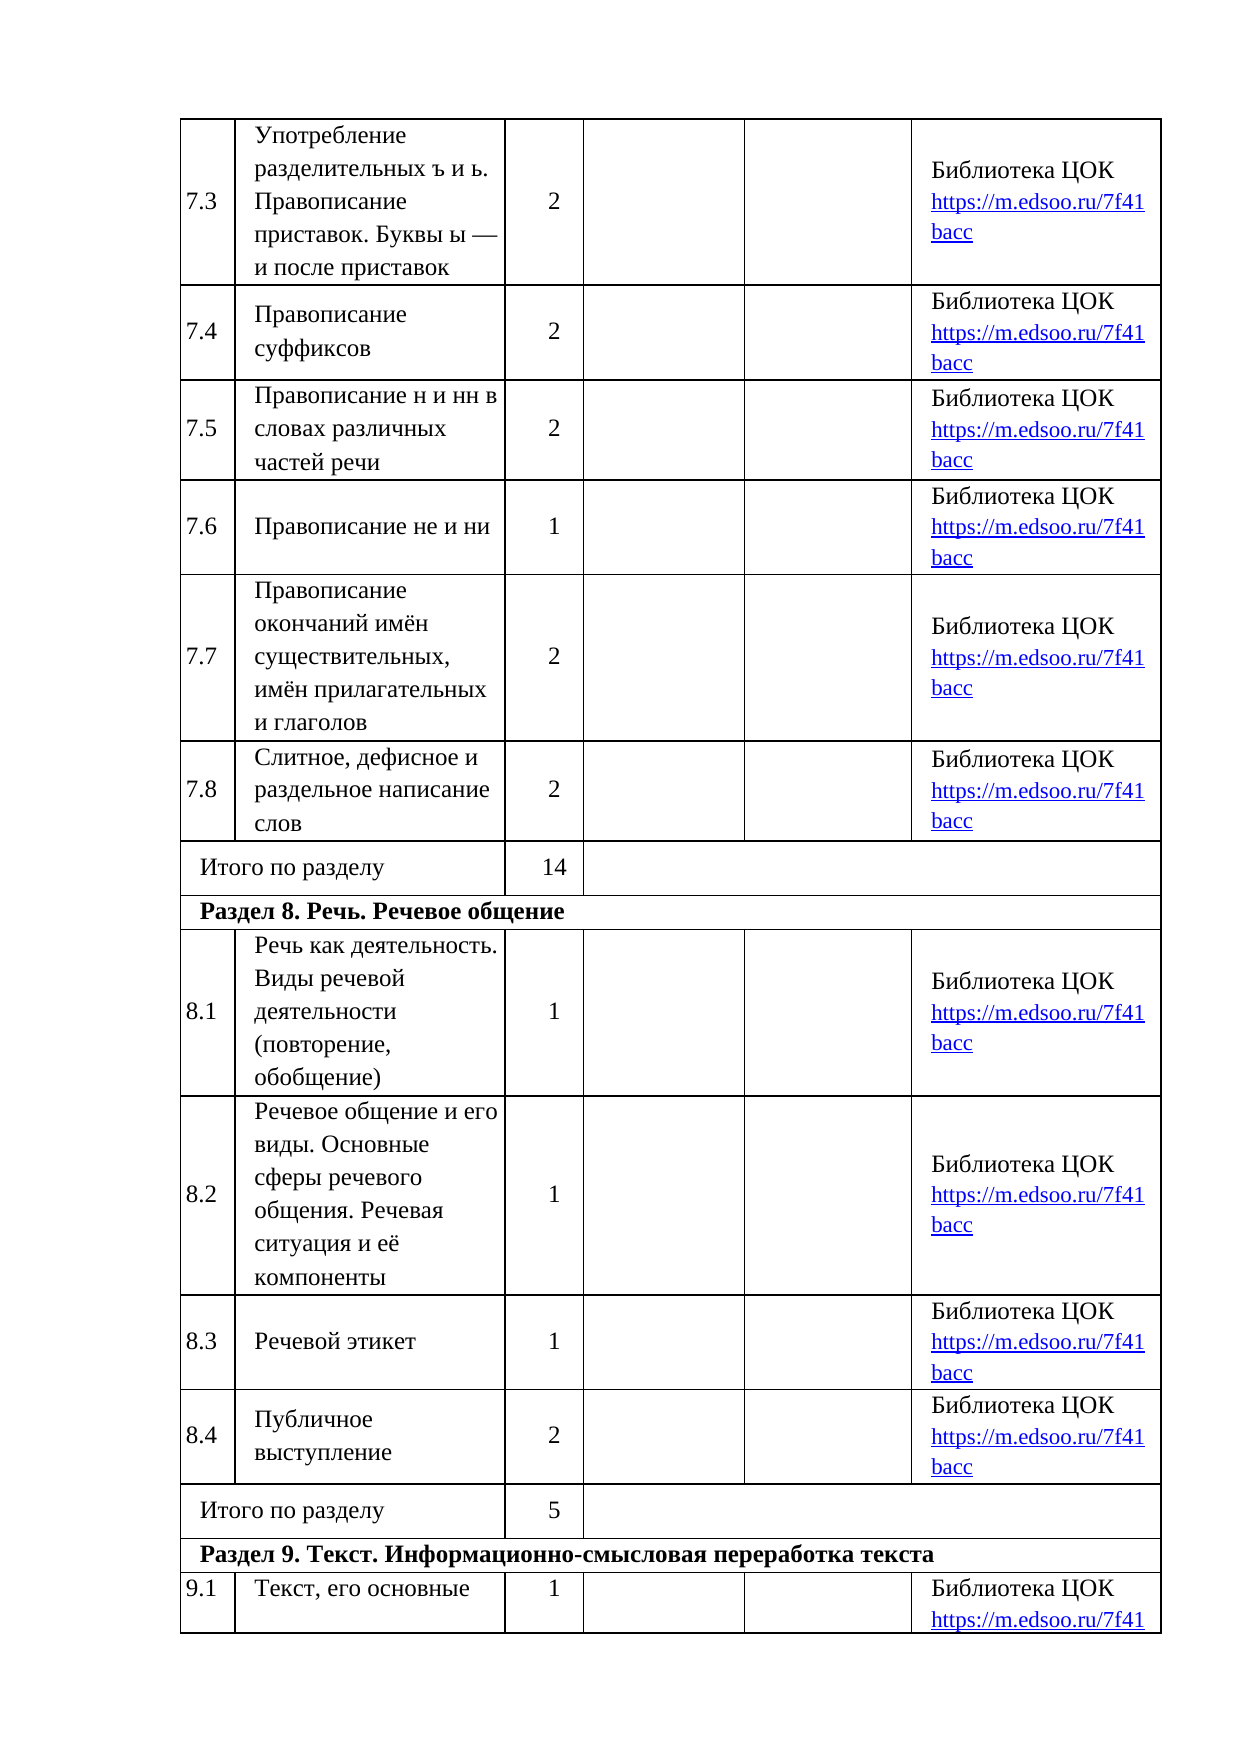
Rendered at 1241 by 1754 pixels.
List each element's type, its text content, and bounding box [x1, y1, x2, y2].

table_cell Библиотека ЦОК https://m.edsoo.ru/7f41bacc [912, 575, 1160, 740]
table_cell 7.7 [181, 575, 234, 740]
table_cell 5 [506, 1485, 583, 1538]
table_cell Раздел 8. Речь. Речевое общение [181, 896, 1160, 929]
table_cell [745, 120, 911, 284]
table_cell [584, 1296, 744, 1389]
table_cell 1 [506, 481, 583, 574]
table_cell 2 [506, 1390, 583, 1483]
table_cell Слитное, дефисное и раздельное написание слов [236, 742, 504, 840]
table_cell 1 [506, 930, 583, 1095]
table_cell [745, 1296, 911, 1389]
table_cell [745, 742, 911, 840]
table_cell [745, 1390, 911, 1483]
table_cell 7.5 [181, 381, 234, 479]
table_cell Правописание н и нн в словах различных частей речи [236, 381, 504, 479]
table_cell 8.3 [181, 1296, 234, 1389]
table_cell 1 [506, 1296, 583, 1389]
table_cell [584, 930, 744, 1095]
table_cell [912, 1573, 1160, 1632]
table_cell [584, 1097, 744, 1294]
table_cell 2 [506, 381, 583, 479]
table_cell Правописание суффиксов [236, 286, 504, 379]
table_cell 7.6 [181, 481, 234, 574]
table_cell [745, 286, 911, 379]
table_cell [745, 575, 911, 740]
table_cell Библиотека ЦОК https://m.edsoo.ru/7f41bacc [912, 930, 1160, 1095]
table_cell 1 [506, 1573, 583, 1632]
table_cell 7.8 [181, 742, 234, 840]
table_cell [584, 1573, 744, 1632]
table_cell [584, 286, 744, 379]
table_cell Библиотека ЦОК https://m.edsoo.ru/7f41bacc [912, 1097, 1160, 1294]
table_cell Библиотека ЦОК https://m.edsoo.ru/7f41bacc [912, 1296, 1160, 1389]
table_cell 7.3 [181, 120, 234, 284]
table_cell 9.1 [181, 1573, 234, 1632]
table_cell Библиотека ЦОК https://m.edsoo.ru/7f41bacc [912, 1390, 1160, 1483]
table_cell [745, 1097, 911, 1294]
table_cell Библиотека ЦОК https://m.edsoo.ru/7f41bacc [912, 481, 1160, 574]
table_cell 2 [506, 286, 583, 379]
table_cell Итого по разделу [181, 1485, 504, 1538]
table_cell Речь как деятельность. Виды речевой деятельности (повторение, обобщение) [236, 930, 504, 1095]
table_cell [745, 481, 911, 574]
table_cell [584, 575, 744, 740]
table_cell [912, 286, 1160, 379]
table_cell 1 [506, 1097, 583, 1294]
table_cell [745, 381, 911, 479]
table_cell Употребление разделительных ъ и ь. Правописание приставок. Буквы ы — и после приставок [236, 120, 504, 284]
table_cell [584, 1390, 744, 1483]
table_cell [584, 842, 1160, 894]
table_cell [584, 481, 744, 574]
table_cell 2 [506, 120, 583, 284]
table_cell [745, 1573, 911, 1632]
table_cell Итого по разделу [181, 842, 504, 894]
table_cell [584, 1485, 1160, 1538]
table_cell 7.4 [181, 286, 234, 379]
table_cell 2 [506, 575, 583, 740]
table_cell Раздел 9. Текст. Информационно-смысловая переработка текста [181, 1539, 1160, 1572]
table_cell Библиотека ЦОК https://m.edsoo.ru/7f41bacc [912, 742, 1160, 840]
table_cell [584, 120, 744, 284]
table_cell Правописание не и ни [236, 481, 504, 574]
table_cell Правописание окончаний имён существительных, имён прилагательных и глаголов [236, 575, 504, 740]
table_cell Библиотека ЦОК https://m.edsoo.ru/7f41bacc [912, 381, 1160, 479]
table_cell 2 [506, 742, 583, 840]
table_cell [236, 1573, 504, 1632]
table_cell [584, 742, 744, 840]
table_cell [745, 930, 911, 1095]
table_cell Речевой этикет [236, 1296, 504, 1389]
table_cell 14 [506, 842, 583, 894]
table_cell 8.1 [181, 930, 234, 1095]
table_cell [912, 120, 1160, 284]
table_cell Публичное выступление [236, 1390, 504, 1483]
table_cell 8.2 [181, 1097, 234, 1294]
table_cell 8.4 [181, 1390, 234, 1483]
table_cell Речевое общение и его виды. Основные сферы речевого общения. Речевая ситуация и её компоненты [236, 1097, 504, 1294]
table_cell [584, 381, 744, 479]
